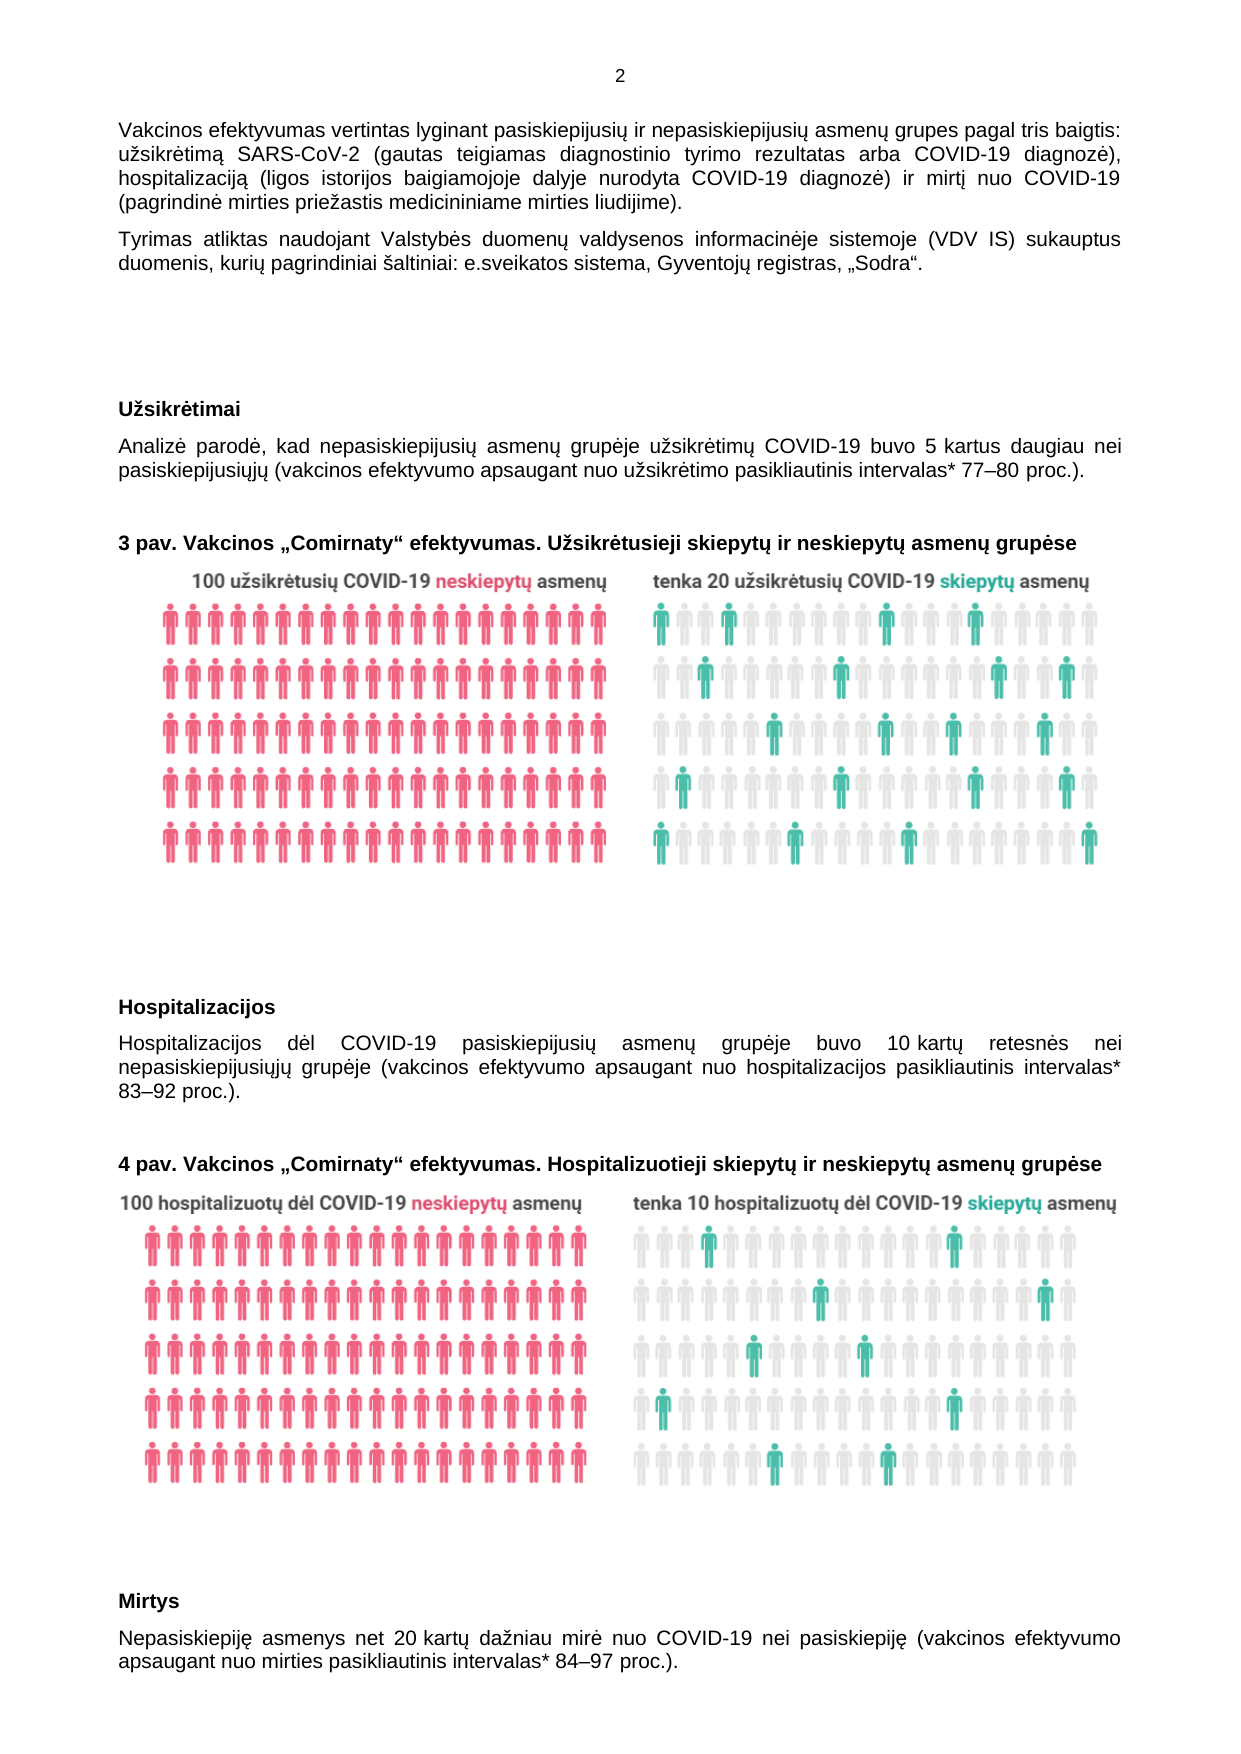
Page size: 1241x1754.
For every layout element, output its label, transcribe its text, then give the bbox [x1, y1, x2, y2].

text Hospitalizacijos [118, 995, 1122, 1019]
text Hospitalizacijos dėl COVID-19 pasiskiepijusių asmenų grupėje buvo 10 kartų retesnės nei nepasiskiepijusiųjų grupėje (vakcinos efektyvumo apsaugant nuo hospitalizacijos pasikliautinis intervalas* 83–92 proc.). [118, 1031, 1122, 1103]
text Tyrimas atliktas naudojant Valstybės duomenų valdysenos informacinėje sistemoje (VDV IS) sukauptus duomenis, kurių pagrindiniai šaltiniai: e.sveikatos sistema, Gyventojų registras, „Sodra“. [118, 226, 1122, 274]
text Užsikrėtimai [118, 397, 1122, 421]
text 4 pav. Vakcinos „Comirnaty“ efektyvumas. Hospitalizuotieji skiepytų ir neskiepytų asmenų grupėse [118, 1152, 1122, 1176]
text Analizė parodė, kad nepasiskiepijusių asmenų grupėje užsikrėtimų COVID-19 buvo 5 kartus daugiau nei pasiskiepijusiųjų (vakcinos efektyvumo apsaugant nuo užsikrėtimo pasikliautinis intervalas* 77–80 proc.). [118, 434, 1122, 482]
picture [158, 567, 1103, 872]
text Nepasiskiepiję asmenys net 20 kartų dažniau mirė nuo COVID-19 nei pasiskiepiję (vakcinos efektyvumo apsaugant nuo mirties pasikliautinis intervalas* 84–97 proc.). [118, 1625, 1122, 1673]
text Vakcinos efektyvumas vertintas lyginant pasiskiepijusių ir nepasiskiepijusių asmenų grupes pagal tris baigtis: užsikrėtimą SARS-CoV-2 (gautas teigiamas diagnostinio tyrimo rezultatas arba COVID-19 diagnozė), hospitalizaciją (ligos istorijos baigiamojoje dalyje nurodyta COVID-19 diagnozė) ir mirtį nuo COVID-19 (pagrindinė mirties priežastis medicininiame mirties liudijime). [118, 118, 1122, 214]
text Mirtys [118, 1589, 1122, 1613]
text 3 pav. Vakcinos „Comirnaty“ efektyvumas. Užsikrėtusieji skiepytų ir neskiepytų asmenų grupėse [118, 531, 1122, 554]
picture [118, 1188, 1123, 1491]
